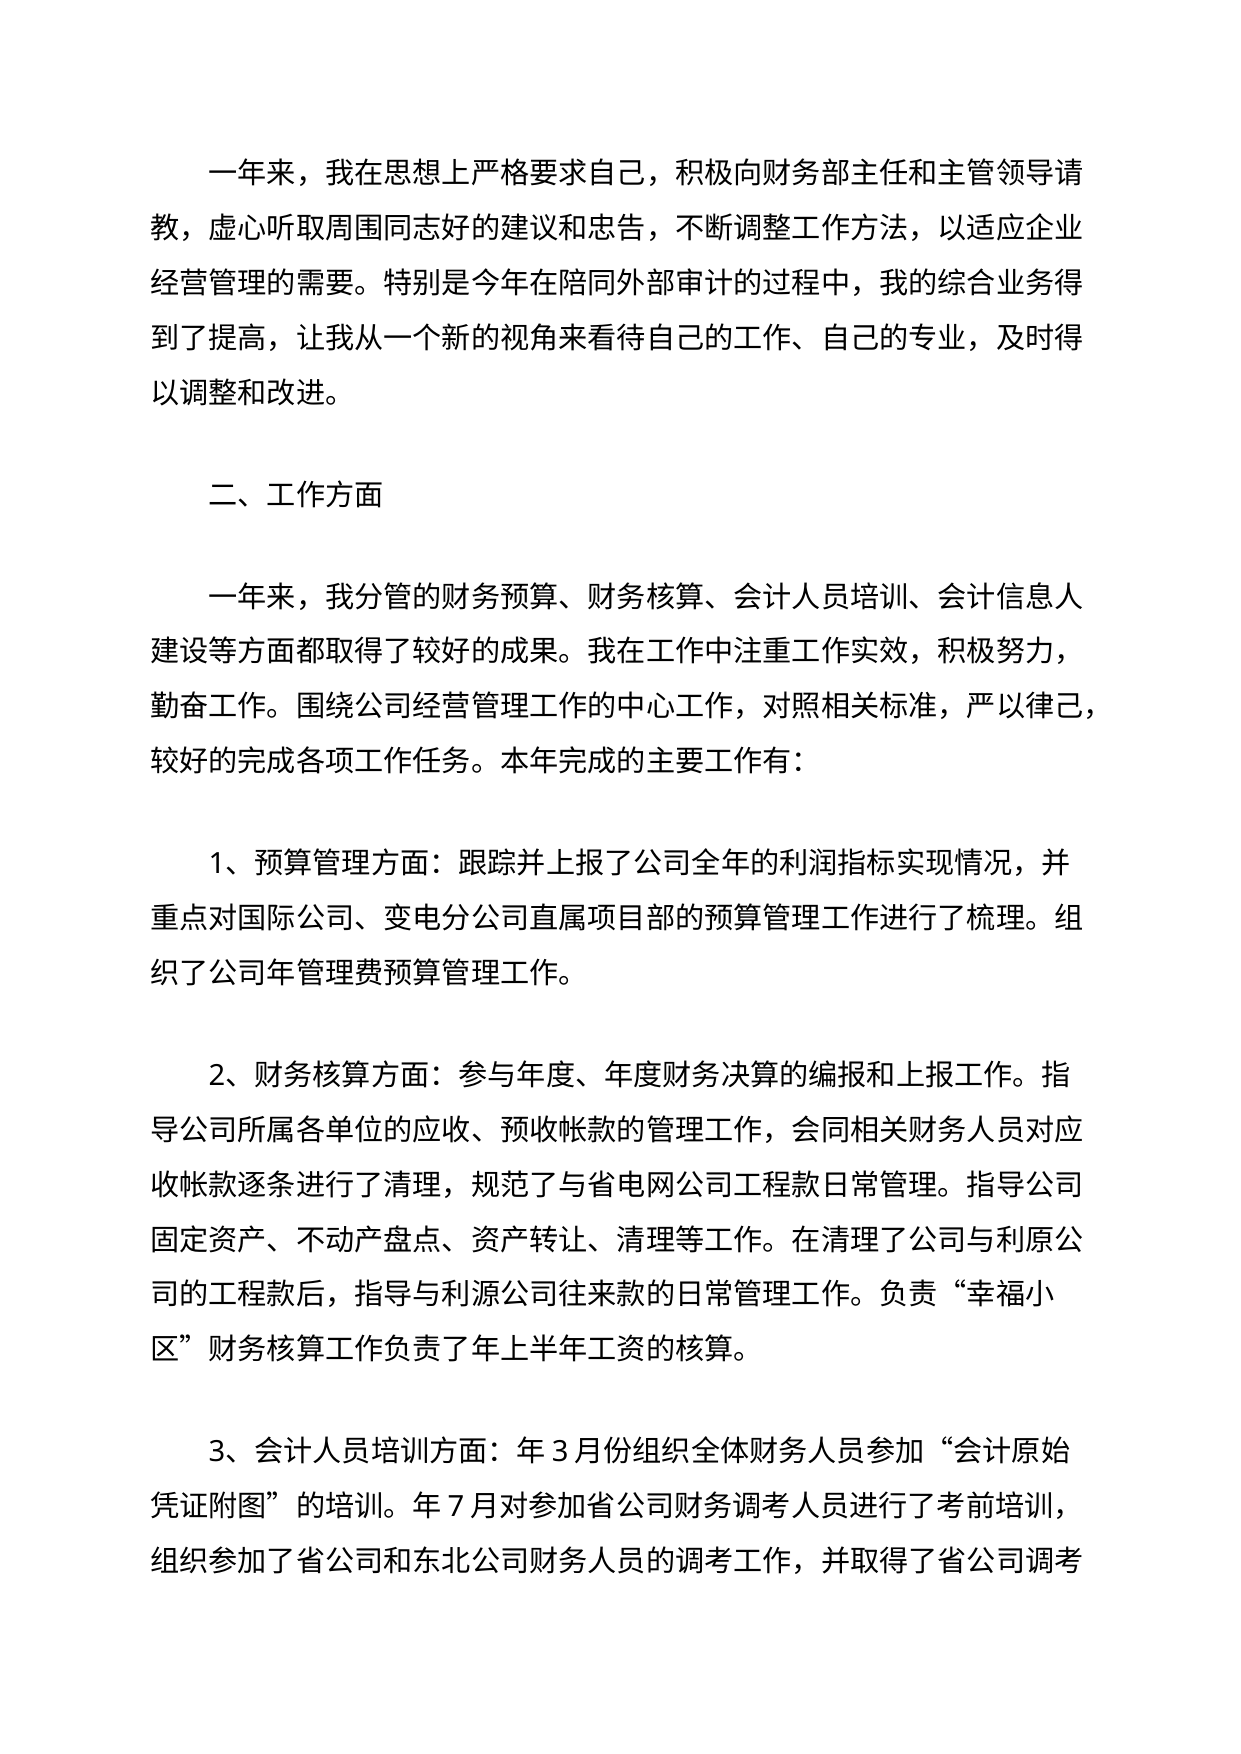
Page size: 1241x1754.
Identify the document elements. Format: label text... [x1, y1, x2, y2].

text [150, 1428, 1090, 1580]
text 1、预算管理方面：跟踪并上报了公司全年的利润指标实现情况，并重点对国际公司、变电分公司直属项目部的预算管理工作进行了梳理。组织了公司年管理费预算管理工作。 [150, 839, 1090, 992]
text 一年来，我在思想上严格要求自己，积极向财务部主任和主管领导请教，虚心听取周围同志好的建议和忠告，不断调整工作方法，以适应企业经营管理的需要。特别是今年在陪同外部审计的过程中，我的综合业务得到了提高，让我从一个新的视角来看待自己的工作、自己的专业，及时得以调整和改进。 [150, 150, 1090, 412]
text 2、财务核算方面：参与年度、年度财务决算的编报和上报工作。指导公司所属各单位的应收、预收帐款的管理工作，会同相关财务人员对应收帐款逐条进行了清理，规范了与省电网公司工程款日常管理。指导公司固定资产、不动产盘点、资产转让、清理等工作。在清理了公司与利原公司的工程款后，指导与利源公司往来款的日常管理工作。负责“幸福小区”财务核算工作负责了年上半年工资的核算。 [150, 1051, 1090, 1368]
text 二、工作方面 [150, 471, 1090, 514]
text 一年来，我分管的财务预算、财务核算、会计人员培训、会计信息人建设等方面都取得了较好的成果。我在工作中注重工作实效，积极努力，勤奋工作。围绕公司经营管理工作的中心工作，对照相关标准，严以律己，较好的完成各项工作任务。本年完成的主要工作有： [150, 573, 1090, 780]
